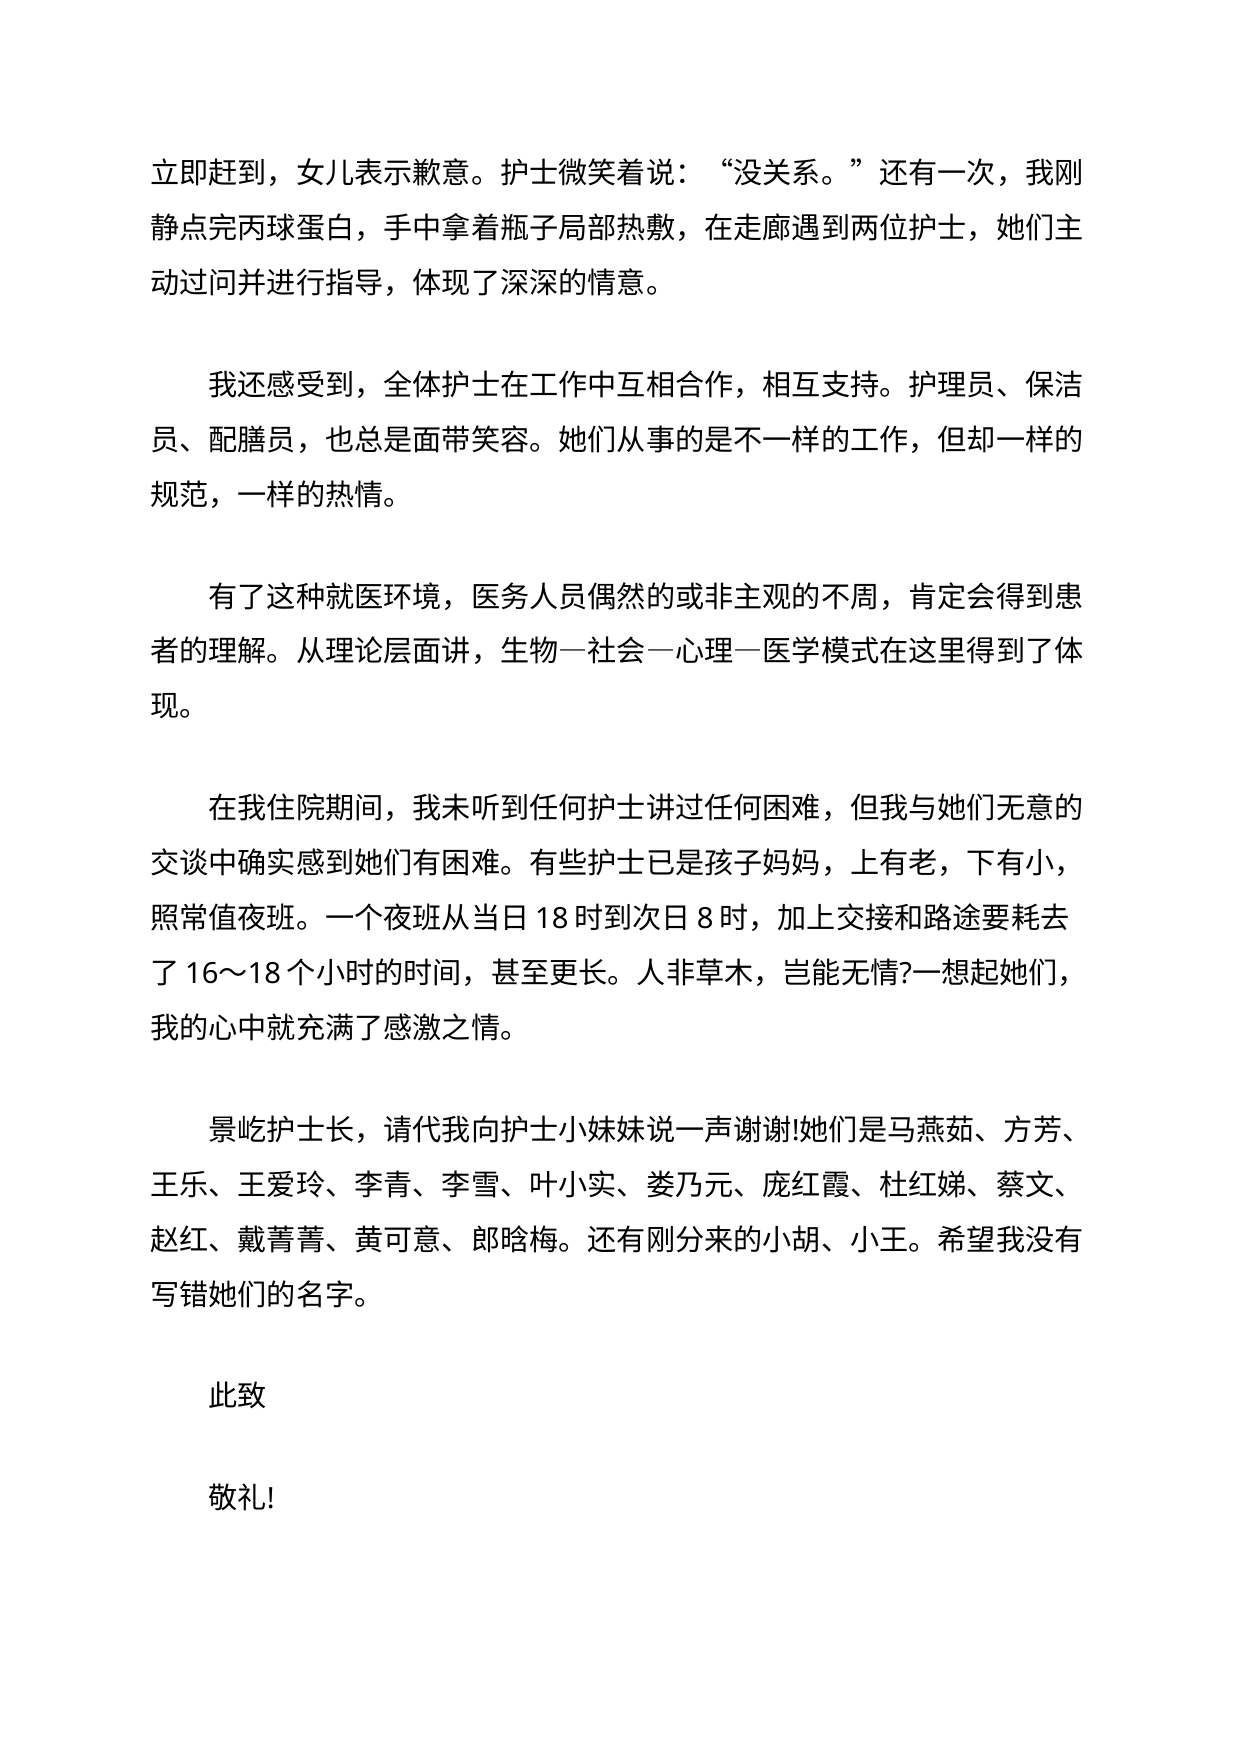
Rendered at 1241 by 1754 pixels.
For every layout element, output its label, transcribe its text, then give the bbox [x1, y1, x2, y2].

text 有了这种就医环境，医务人员偶然的或非主观的不周，肯定会得到患者的理解。从理论层面讲，生物—社会—心理—医学模式在这里得到了体现。 [150, 573, 1090, 725]
text 我还感受到，全体护士在工作中互相合作，相互支持。护理员、保洁员、配膳员，也总是面带笑容。她们从事的是不一样的工作，但却一样的规范，一样的热情。 [150, 362, 1090, 514]
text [150, 150, 1090, 302]
text 景屹护士长，请代我向护士小妹妹说一声谢谢!她们是马燕茹、方芳、王乐、王爱玲、李青、李雪、叶小实、娄乃元、庞红霞、杜红娣、蔡文、赵红、戴菁菁、黄可意、郎晗梅。还有刚分来的小胡、小王。希望我没有写错她们的名字。 [150, 1106, 1090, 1313]
text 在我住院期间，我未听到任何护士讲过任何困难，但我与她们无意的交谈中确实感到她们有困难。有些护士已是孩子妈妈，上有老，下有小，照常值夜班。一个夜班从当日18时到次日8时，加上交接和路途要耗去了16～18个小时的时间，甚至更长。人非草木，岂能无情?一想起她们，我的心中就充满了感激之情。 [150, 785, 1090, 1047]
text 此致 [150, 1373, 1090, 1415]
text 敬礼! [150, 1474, 1090, 1517]
